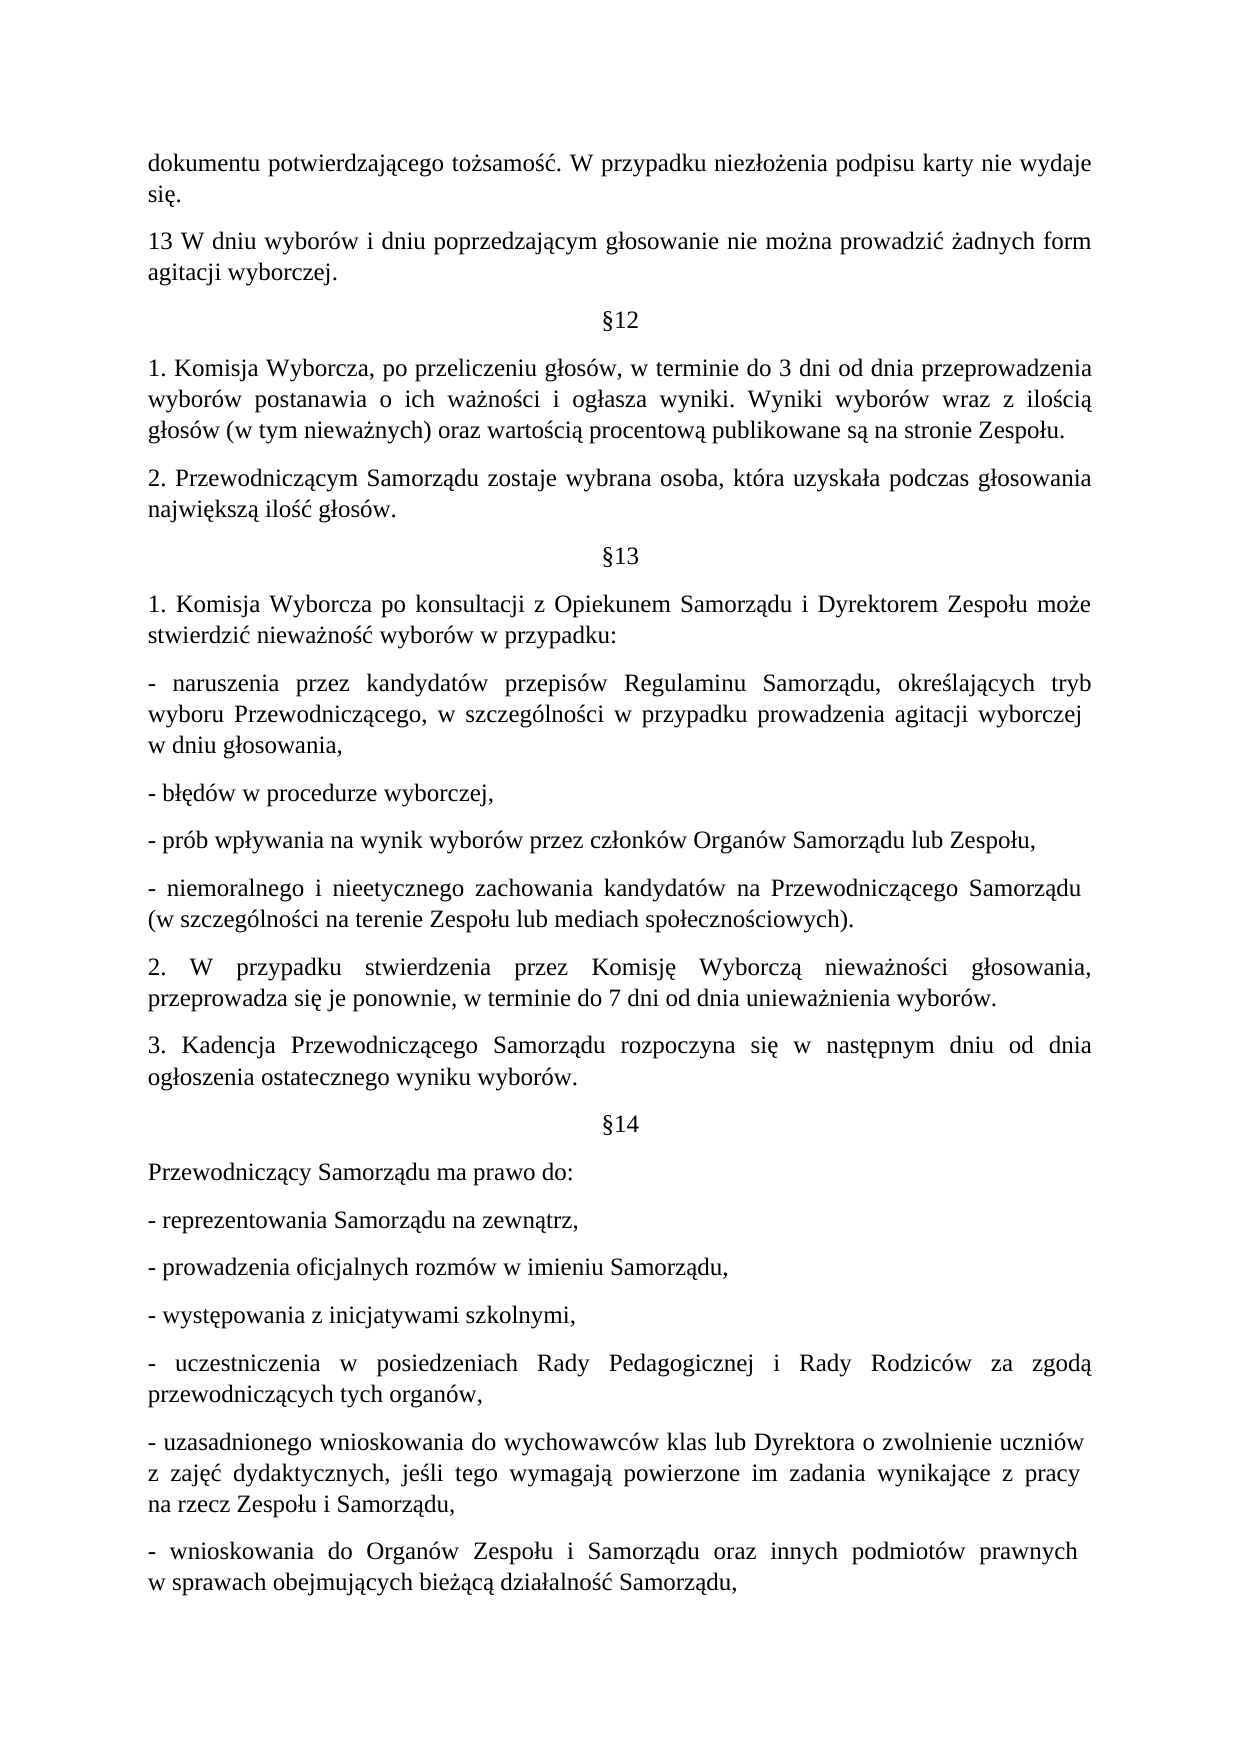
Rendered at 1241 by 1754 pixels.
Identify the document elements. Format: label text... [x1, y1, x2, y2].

text §12 [148, 305, 1093, 334]
text - występowania z inicjatywami szkolnymi, [148, 1300, 1093, 1329]
text - uczestniczenia w posiedzeniach Rady Pedagogicznej i Rady Rodziców za zgodą przewodniczących tych organów, [148, 1348, 1093, 1408]
text 1. Komisja Wyborcza po konsultacji z Opiekunem Samorządu i Dyrektorem Zespołu może stwierdzić nieważność wyborów w przypadku: [148, 589, 1093, 649]
text 2. Przewodniczącym Samorządu zostaje wybrana osoba, która uzyskała podczas głosowania największą ilość głosów. [148, 463, 1093, 522]
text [148, 148, 1093, 207]
text - niemoralnego i nieetycznego zachowania kandydatów na Przewodniczącego Samorządu (w szczególności na terenie Zespołu lub mediach społecznościowych). [148, 873, 1093, 933]
text - prób wpływania na wynik wyborów przez członków Organów Samorządu lub Zespołu, [148, 825, 1093, 854]
text - uzasadnionego wnioskowania do wychowawców klas lub Dyrektora o zwolnienie uczniów z zajęć dydaktycznych, jeśli tego wymagają powierzone im zadania wynikające z pracy na rzecz Zespołu i Samorządu, [148, 1427, 1093, 1517]
text §14 [148, 1109, 1093, 1138]
text - wnioskowania do Organów Zespołu i Samorządu oraz innych podmiotów prawnych w sprawach obejmujących bieżącą działalność Samorządu, [148, 1536, 1093, 1596]
text 2. W przypadku stwierdzenia przez Komisję Wyborczą nieważności głosowania, przeprowadza się je ponownie, w terminie do 7 dni od dnia unieważnienia wyborów. [148, 952, 1093, 1012]
text §13 [148, 541, 1093, 570]
text - błędów w procedurze wyborczej, [148, 778, 1093, 806]
text - reprezentowania Samorządu na zewnątrz, [148, 1205, 1093, 1233]
text 1. Komisja Wyborcza, po przeliczeniu głosów, w terminie do 3 dni od dnia przeprowadzenia wyborów postanawia o ich ważności i ogłasza wyniki. Wyniki wyborów wraz z ilością głosów (w tym nieważnych) oraz wartością procentową publikowane są na stronie Zespołu. [148, 353, 1093, 444]
text - prowadzenia oficjalnych rozmów w imieniu Samorządu, [148, 1252, 1093, 1281]
text - naruszenia przez kandydatów przepisów Regulaminu Samorządu, określających tryb wyboru Przewodniczącego, w szczególności w przypadku prowadzenia agitacji wyborczej w dniu głosowania, [148, 668, 1093, 759]
text Przewodniczący Samorządu ma prawo do: [148, 1157, 1093, 1186]
text 3. Kadencja Przewodniczącego Samorządu rozpoczyna się w następnym dniu od dnia ogłoszenia ostatecznego wyniku wyborów. [148, 1031, 1093, 1090]
text 13 W dniu wyborów i dniu poprzedzającym głosowanie nie można prowadzić żadnych form agitacji wyborczej. [148, 226, 1093, 286]
